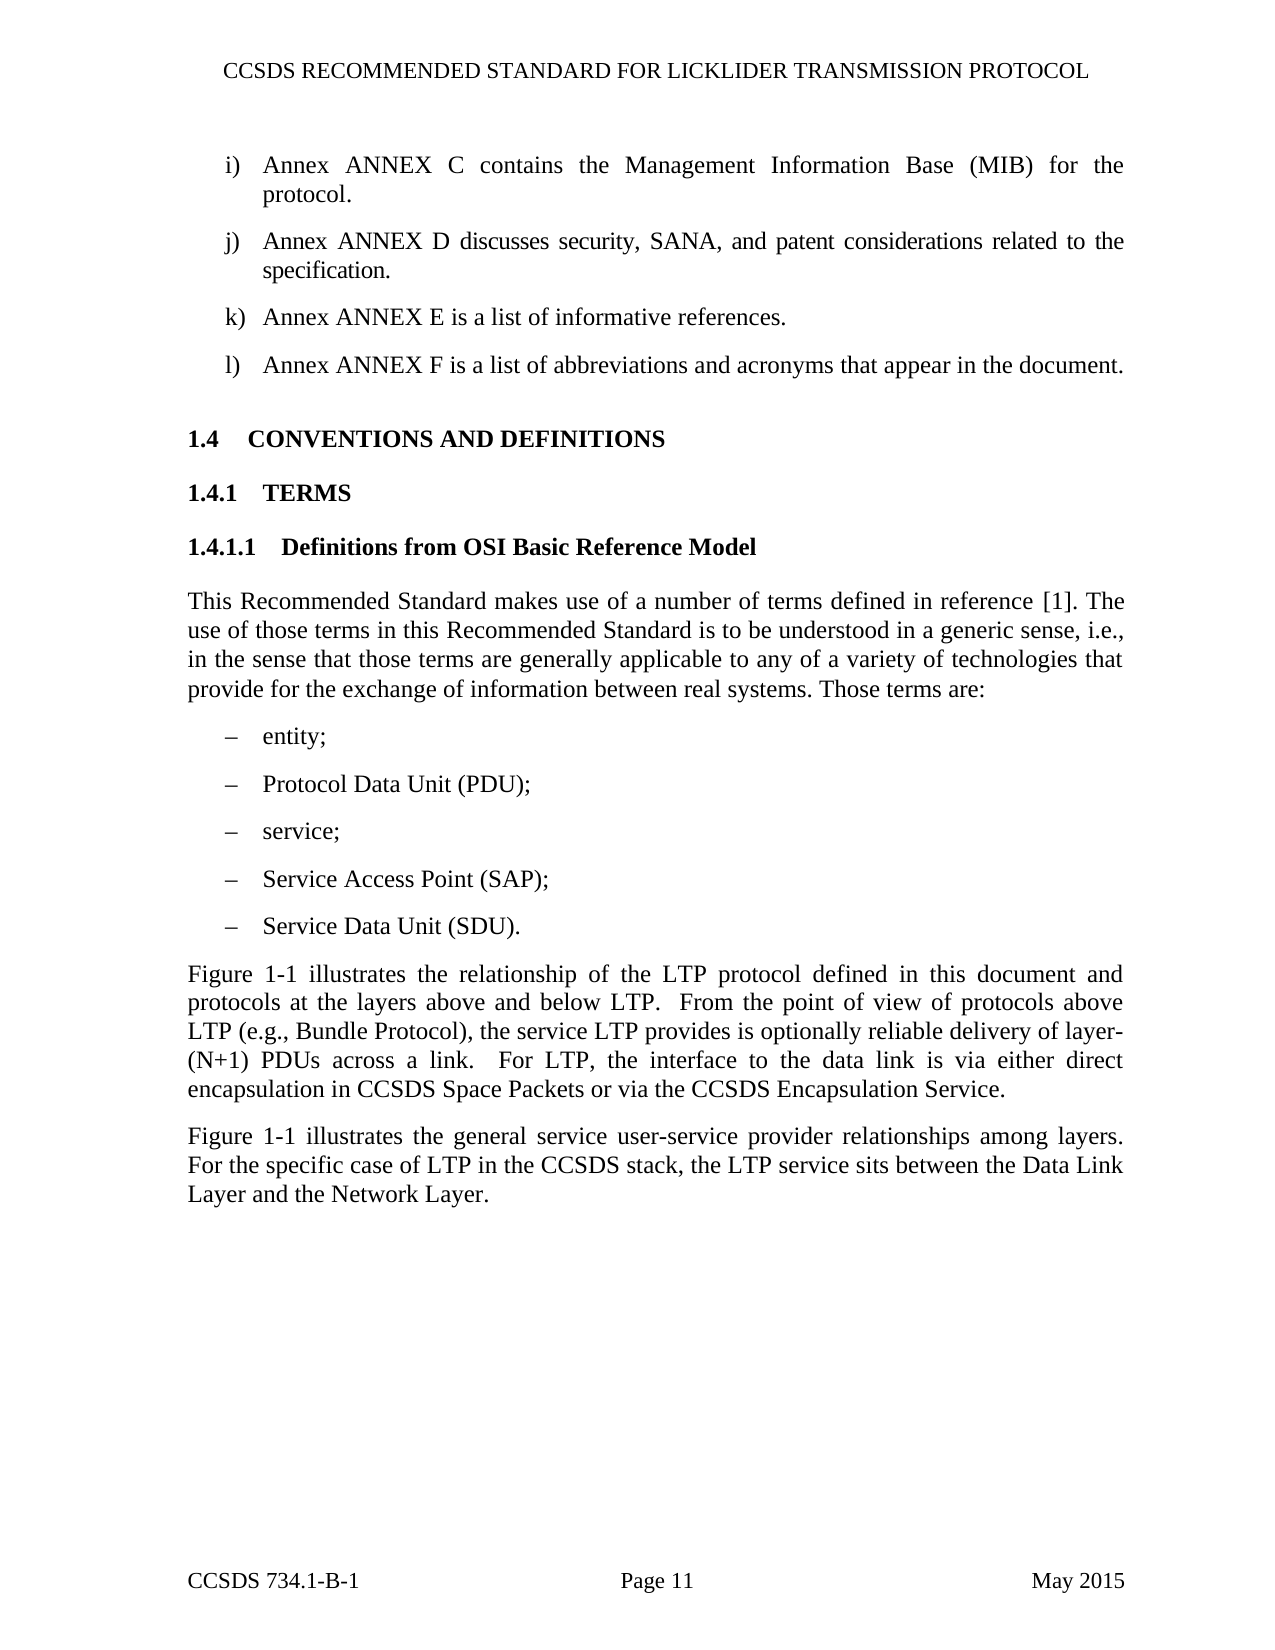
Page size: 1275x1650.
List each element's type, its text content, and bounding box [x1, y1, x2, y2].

subtitle Definitions from OSI Basic Reference Model [187, 532, 1125, 561]
list Service Data Unit (SDU). [225, 911, 1125, 940]
subtitle Conventions and Definitions [187, 424, 1125, 453]
list Figure 1-1 illustrates the general service user-service provider relationships among layers. For the specific case of LTP in the CCSDS stack, the LTP service sits between the Data Link Layer and the Network Layer. [187, 1121, 1125, 1207]
list Annex F is a list of abbreviations and acronyms that appear in the document. [225, 350, 1125, 379]
list Protocol Data Unit (PDU); [225, 769, 1125, 797]
list Annex D discusses security, SANA, and patent considerations related to the specification. [225, 226, 1125, 284]
list entity; [225, 721, 1125, 750]
text This Recommended Standard makes use of a number of terms defined in reference [1]. The use of those terms in this Recommended Standard is to be understood in a generic sense, i.e., in the sense that those terms are generally applicable to any of a variety of technologies that provide for the exchange of information between real systems. Those terms are: [187, 586, 1125, 702]
list Annex E is a list of informative references. [225, 302, 1125, 331]
subtitle Terms [187, 478, 1125, 507]
list Service Access Point (SAP); [225, 864, 1125, 892]
list Figure 1-1 illustrates the relationship of the LTP protocol defined in this document and protocols at the layers above and below LTP. From the point of view of protocols above LTP (e.g., Bundle Protocol), the service LTP provides is optionally reliable delivery of layer-(N+1) PDUs across a link. For LTP, the interface to the data link is via either direct encapsulation in CCSDS Space Packets or via the CCSDS Encapsulation Service. [187, 959, 1125, 1102]
list service; [225, 816, 1125, 845]
list Annex C contains the Management Information Base (MIB) for the protocol. [225, 150, 1125, 207]
